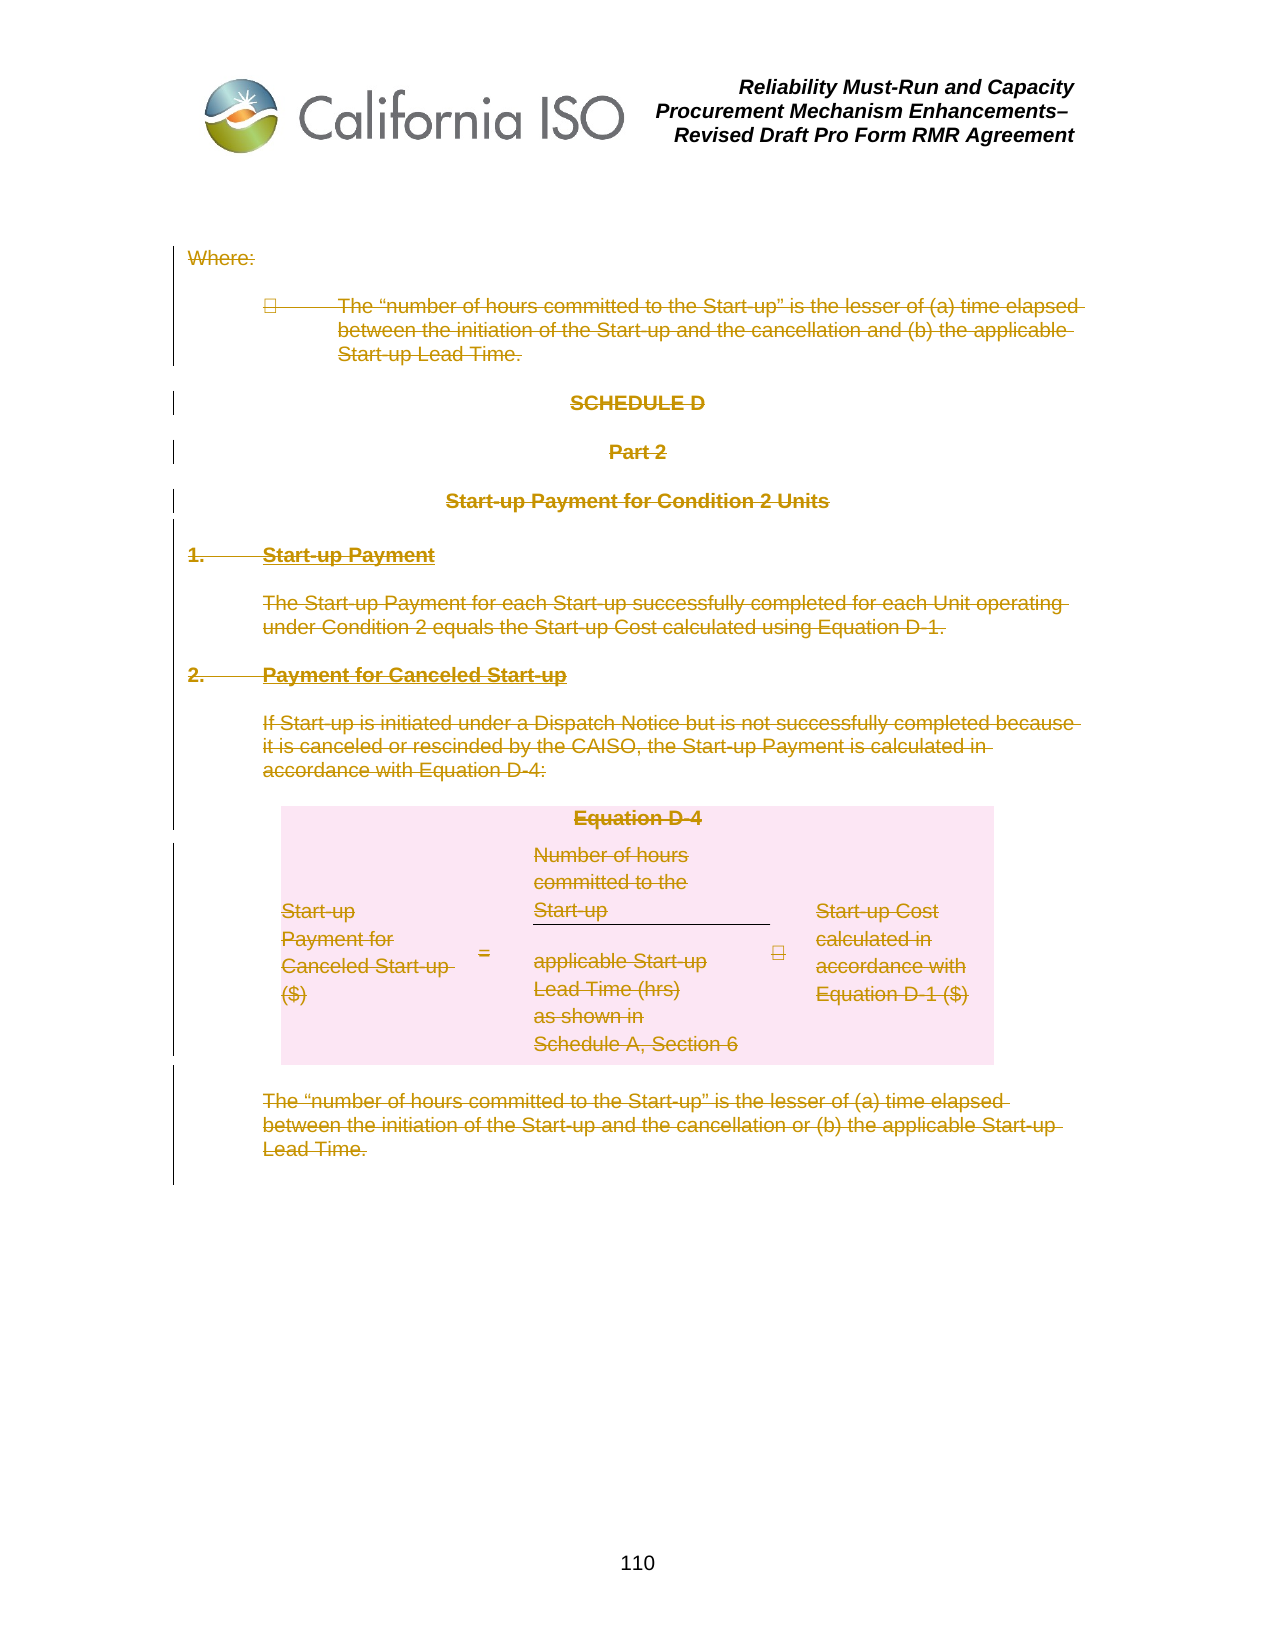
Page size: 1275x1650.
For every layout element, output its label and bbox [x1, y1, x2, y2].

picture [198, 75, 628, 156]
